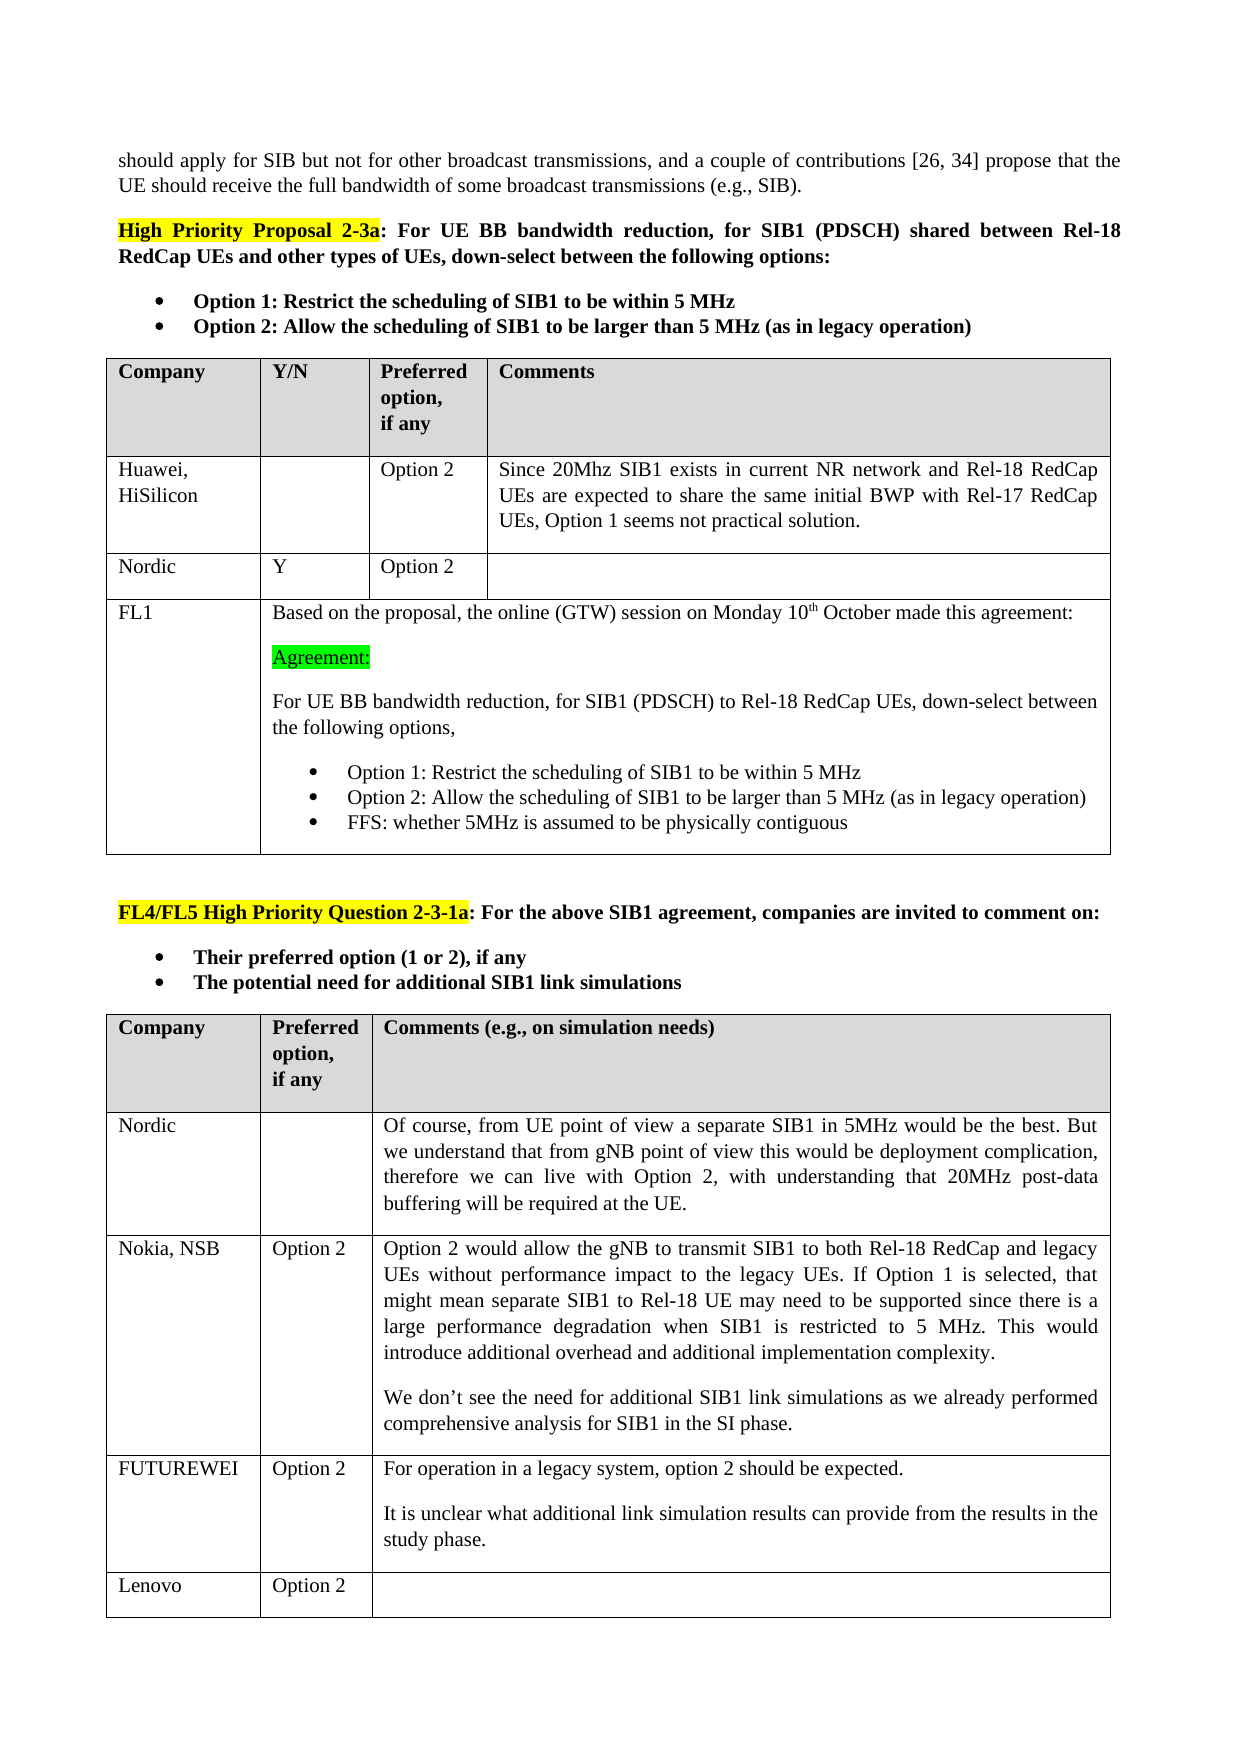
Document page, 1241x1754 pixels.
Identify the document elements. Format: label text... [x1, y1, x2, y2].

table_header Comments (e.g., on simulation needs) [373, 1015, 1110, 1112]
table_cell For operation in a legacy system, option 2 should be expected. It is unclear what additional link simulation results can provide from the results in the study phase. [373, 1456, 1110, 1572]
table_header Preferred option, if any [370, 359, 487, 456]
table_cell FL1 [107, 600, 260, 854]
table_cell Lenovo [107, 1573, 260, 1617]
table_cell Option 2 [261, 1573, 372, 1617]
table_header Preferred option, if any [261, 1015, 372, 1112]
table_cell [488, 554, 1110, 599]
table_cell Nordic [107, 554, 260, 599]
table_cell Based on the proposal, the online (GTW) session on Monday 10th October made this agreement: Agreement: For UE BB bandwidth reduction, for SIB1 (PDSCH) to Rel-18 RedCap UEs, down-select between the following options, Option 1: Restrict the scheduling of SIB1 to be within 5 MHz Option 2: Allow the scheduling of SIB1 to be larger than 5 MHz (as in legacy operation) FFS: whether 5MHz is assumed to be physically contiguous [261, 600, 1110, 854]
table_cell Option 2 [370, 554, 487, 599]
table_cell Y [261, 554, 369, 599]
table_cell [373, 1573, 1110, 1617]
table_cell [261, 457, 369, 553]
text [118, 147, 1122, 197]
text High Priority Proposal 2-3a: For UE BB bandwidth reduction, for SIB1 (PDSCH) shared between Rel-18 RedCap UEs and other types of UEs, down-select between the following options: [118, 218, 1122, 268]
table_cell FUTUREWEI [107, 1456, 260, 1572]
list The potential need for additional SIB1 link simulations [156, 970, 1122, 994]
table_header Company [107, 1015, 260, 1112]
list Option 1: Restrict the scheduling of SIB1 to be within 5 MHz [156, 289, 1122, 313]
table_cell Option 2 [370, 457, 487, 553]
table_cell Nokia, NSB [107, 1236, 260, 1455]
text FL4/FL5 High Priority Question 2-3-1a: For the above SIB1 agreement, companies are invited to comment on: [469, 900, 1122, 924]
table_header Company [107, 359, 260, 456]
table_cell Option 2 would allow the gNB to transmit SIB1 to both Rel-18 RedCap and legacy UEs without performance impact to the legacy UEs. If Option 1 is selected, that might mean separate SIB1 to Rel-18 UE may need to be supported since there is a large performance degradation when SIB1 is restricted to 5 MHz. This would introduce additional overhead and additional implementation complexity. We don’t see the need for additional SIB1 link simulations as we already performed comprehensive analysis for SIB1 in the SI phase. [373, 1236, 1110, 1455]
table_cell Option 2 [261, 1236, 372, 1455]
table_cell Option 2 [261, 1456, 372, 1572]
table_cell Nordic [107, 1113, 260, 1235]
list Option 2: Allow the scheduling of SIB1 to be larger than 5 MHz (as in legacy operation) [156, 314, 1122, 338]
table_header Comments [488, 359, 1110, 456]
list Their preferred option (1 or 2), if any [156, 945, 1122, 969]
table_cell Since 20Mhz SIB1 exists in current NR network and Rel-18 RedCap UEs are expected to share the same initial BWP with Rel-17 RedCap UEs, Option 1 seems not practical solution. [488, 457, 1110, 553]
table_header Y/N [261, 359, 369, 456]
table_cell [261, 1113, 372, 1235]
table_cell Huawei, HiSilicon [107, 457, 260, 553]
table_cell Of course, from UE point of view a separate SIB1 in 5MHz would be the best. But we understand that from gNB point of view this would be deployment complication, therefore we can live with Option 2, with understanding that 20MHz post-data buffering will be required at the UE. [373, 1113, 1110, 1235]
